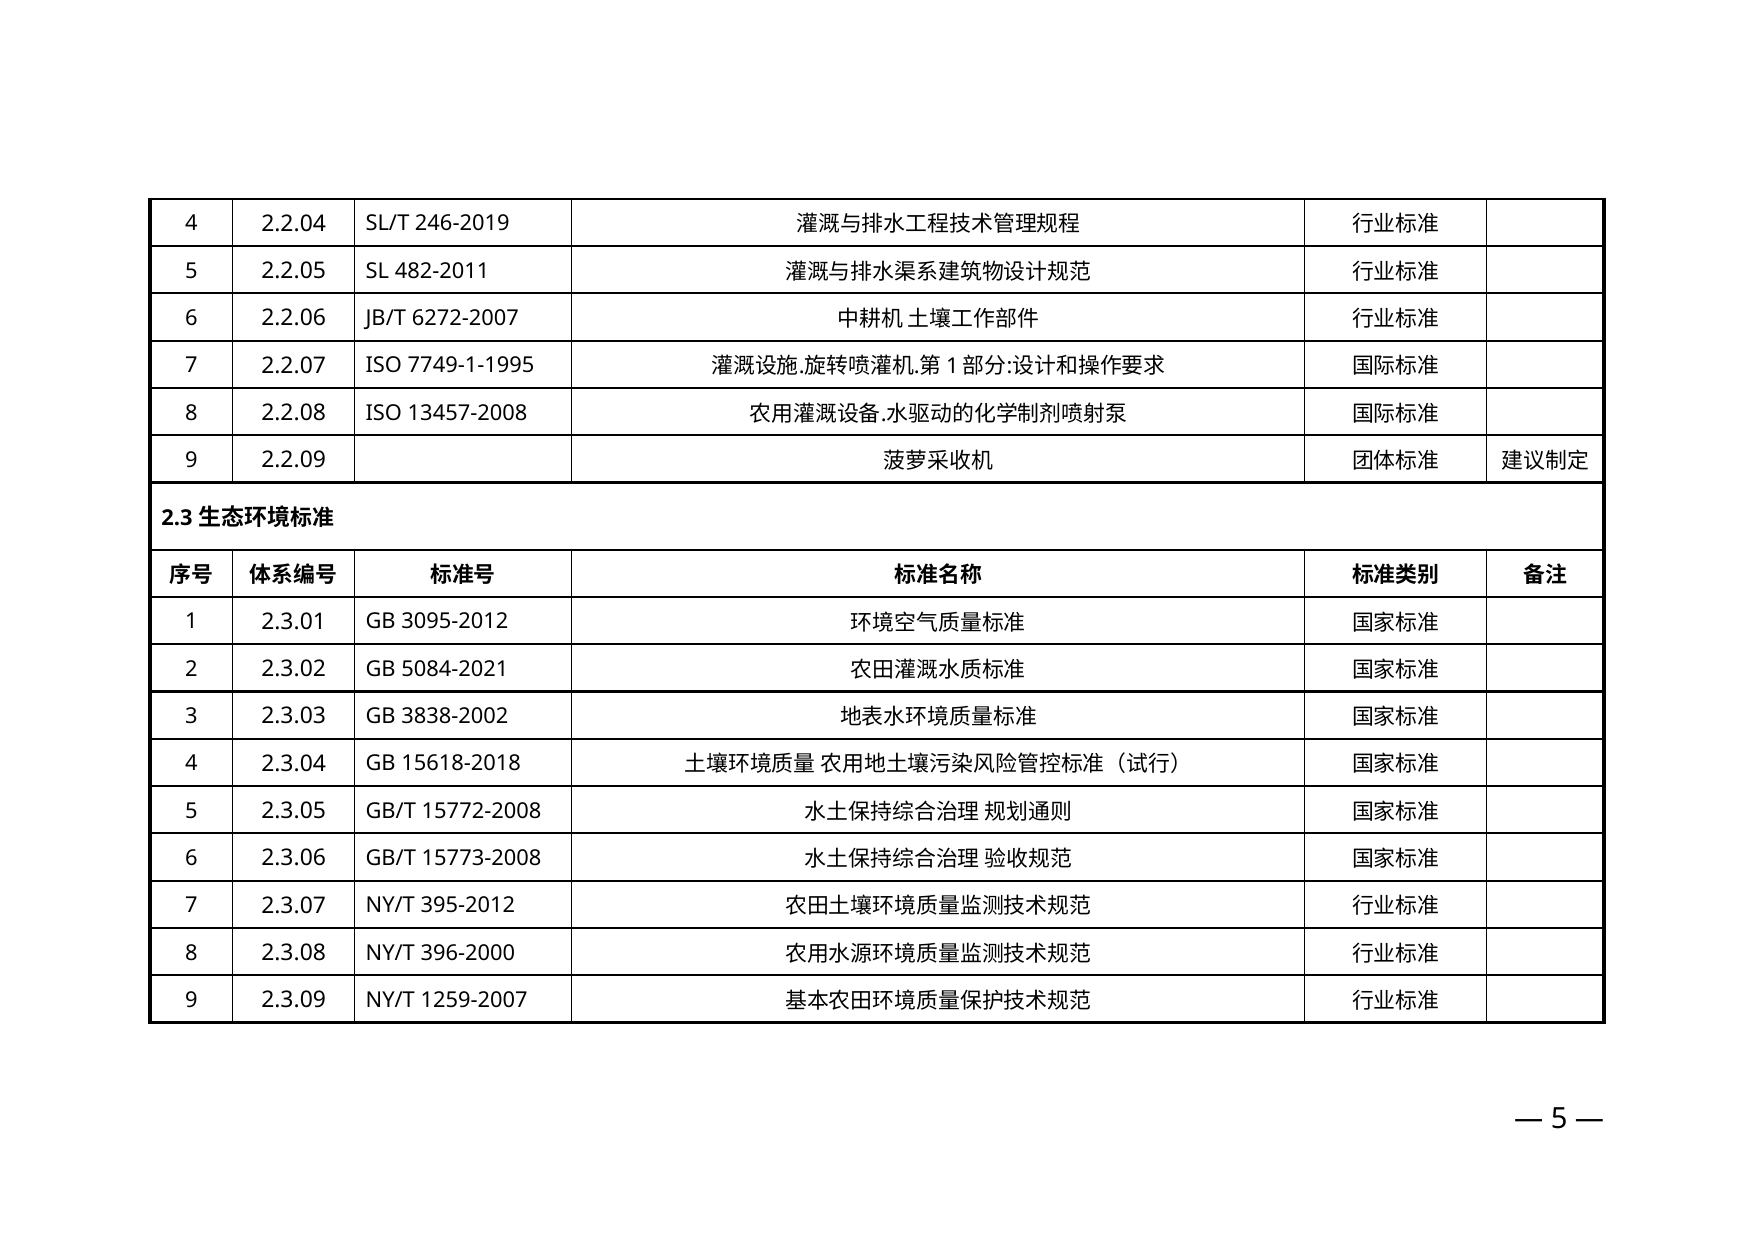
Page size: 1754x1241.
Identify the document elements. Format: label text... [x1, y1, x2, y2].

table_cell 2.3.05 [233, 787, 354, 832]
table_cell GB 5084-2021 [355, 645, 571, 690]
table_cell SL 482-2011 [355, 247, 571, 292]
table_cell 农田灌溉水质标准 [572, 645, 1304, 690]
table_cell 国家标准 [1305, 740, 1486, 785]
table_cell 2.2.09 [233, 436, 354, 481]
table_cell 4 [152, 200, 232, 245]
table_cell JB/T 6272-2007 [355, 294, 571, 339]
table_cell [1487, 342, 1602, 387]
table_cell 行业标准 [1305, 976, 1486, 1021]
table_cell [1487, 598, 1602, 643]
table_cell 行业标准 [1305, 247, 1486, 292]
table_cell 5 [152, 787, 232, 832]
table_cell [1487, 693, 1602, 738]
table_cell 农用灌溉设备.水驱动的化学制剂喷射泵 [572, 389, 1304, 434]
table_cell 2.2.07 [233, 342, 354, 387]
table_cell [1487, 200, 1602, 245]
table_cell GB 3838-2002 [355, 693, 571, 738]
table_cell GB 3095-2012 [355, 598, 571, 643]
table_cell [1487, 247, 1602, 292]
table_cell 9 [152, 976, 232, 1021]
table_cell 国家标准 [1305, 693, 1486, 738]
table_cell 灌溉与排水工程技术管理规程 [572, 200, 1304, 245]
table_cell [1487, 294, 1602, 339]
table_cell 国际标准 [1305, 389, 1486, 434]
table_cell 国家标准 [1305, 645, 1486, 690]
table_cell 团体标准 [1305, 436, 1486, 481]
table_cell 2.3.02 [233, 645, 354, 690]
table_cell 备注 [1487, 551, 1602, 596]
table_cell 行业标准 [1305, 200, 1486, 245]
table_cell 行业标准 [1305, 294, 1486, 339]
table_cell 国家标准 [1305, 834, 1486, 879]
table_cell 行业标准 [1305, 882, 1486, 927]
table_cell 6 [152, 834, 232, 879]
table_cell 1 [152, 598, 232, 643]
table_cell 水土保持综合治理 规划通则 [572, 787, 1304, 832]
table_cell 行业标准 [1305, 929, 1486, 974]
table_cell [1487, 740, 1602, 785]
table_cell [1487, 389, 1602, 434]
table_cell NY/T 1259-2007 [355, 976, 571, 1021]
table_cell 灌溉设施.旋转喷灌机.第1部分:设计和操作要求 [572, 342, 1304, 387]
table_cell [1487, 787, 1602, 832]
table_cell 2.3.07 [233, 882, 354, 927]
table_cell [355, 436, 571, 481]
table_cell 基本农田环境质量保护技术规范 [572, 976, 1304, 1021]
table_cell 2.3 生态环境标准 [152, 484, 1602, 548]
table_cell SL/T 246-2019 [355, 200, 571, 245]
table_cell 体系编号 [233, 551, 354, 596]
table_cell 4 [152, 740, 232, 785]
table_cell 标准类别 [1305, 551, 1486, 596]
table_cell 标准号 [355, 551, 571, 596]
table_cell ISO 7749-1-1995 [355, 342, 571, 387]
table_cell ISO 13457-2008 [355, 389, 571, 434]
table_cell [1487, 882, 1602, 927]
table_cell [1487, 645, 1602, 690]
table_cell 水土保持综合治理 验收规范 [572, 834, 1304, 879]
table_cell GB/T 15773-2008 [355, 834, 571, 879]
table_cell 标准名称 [572, 551, 1304, 596]
table_cell 建议制定 [1487, 436, 1602, 481]
table_cell 2.3.01 [233, 598, 354, 643]
table_cell 农田土壤环境质量监测技术规范 [572, 882, 1304, 927]
table_cell [1487, 834, 1602, 879]
table_cell 环境空气质量标准 [572, 598, 1304, 643]
table_cell 中耕机 土壤工作部件 [572, 294, 1304, 339]
table_cell 3 [152, 693, 232, 738]
table_cell 国际标准 [1305, 342, 1486, 387]
table_cell 9 [152, 436, 232, 481]
table_cell [1487, 929, 1602, 974]
table_cell 地表水环境质量标准 [572, 693, 1304, 738]
table_cell 土壤环境质量 农用地土壤污染风险管控标准（试行） [572, 740, 1304, 785]
table_cell 国家标准 [1305, 787, 1486, 832]
table_cell 序号 [152, 551, 232, 596]
table_cell 2.3.06 [233, 834, 354, 879]
table_cell 2.2.08 [233, 389, 354, 434]
table_cell 8 [152, 389, 232, 434]
table_cell 2.3.04 [233, 740, 354, 785]
table_cell 农用水源环境质量监测技术规范 [572, 929, 1304, 974]
table_cell NY/T 396-2000 [355, 929, 571, 974]
table_cell NY/T 395-2012 [355, 882, 571, 927]
table_cell 2.3.08 [233, 929, 354, 974]
table_cell 2.3.03 [233, 693, 354, 738]
table_cell 2.2.04 [233, 200, 354, 245]
table_cell 菠萝采收机 [572, 436, 1304, 481]
table_cell GB 15618-2018 [355, 740, 571, 785]
table_cell 2.2.05 [233, 247, 354, 292]
table_cell 7 [152, 342, 232, 387]
table_cell [1487, 976, 1602, 1021]
table_cell 7 [152, 882, 232, 927]
table_cell 灌溉与排水渠系建筑物设计规范 [572, 247, 1304, 292]
table_cell 8 [152, 929, 232, 974]
table_cell GB/T 15772-2008 [355, 787, 571, 832]
table_cell 5 [152, 247, 232, 292]
table_cell 2 [152, 645, 232, 690]
table_cell 6 [152, 294, 232, 339]
table_cell 国家标准 [1305, 598, 1486, 643]
table_cell 2.2.06 [233, 294, 354, 339]
table_cell 2.3.09 [233, 976, 354, 1021]
